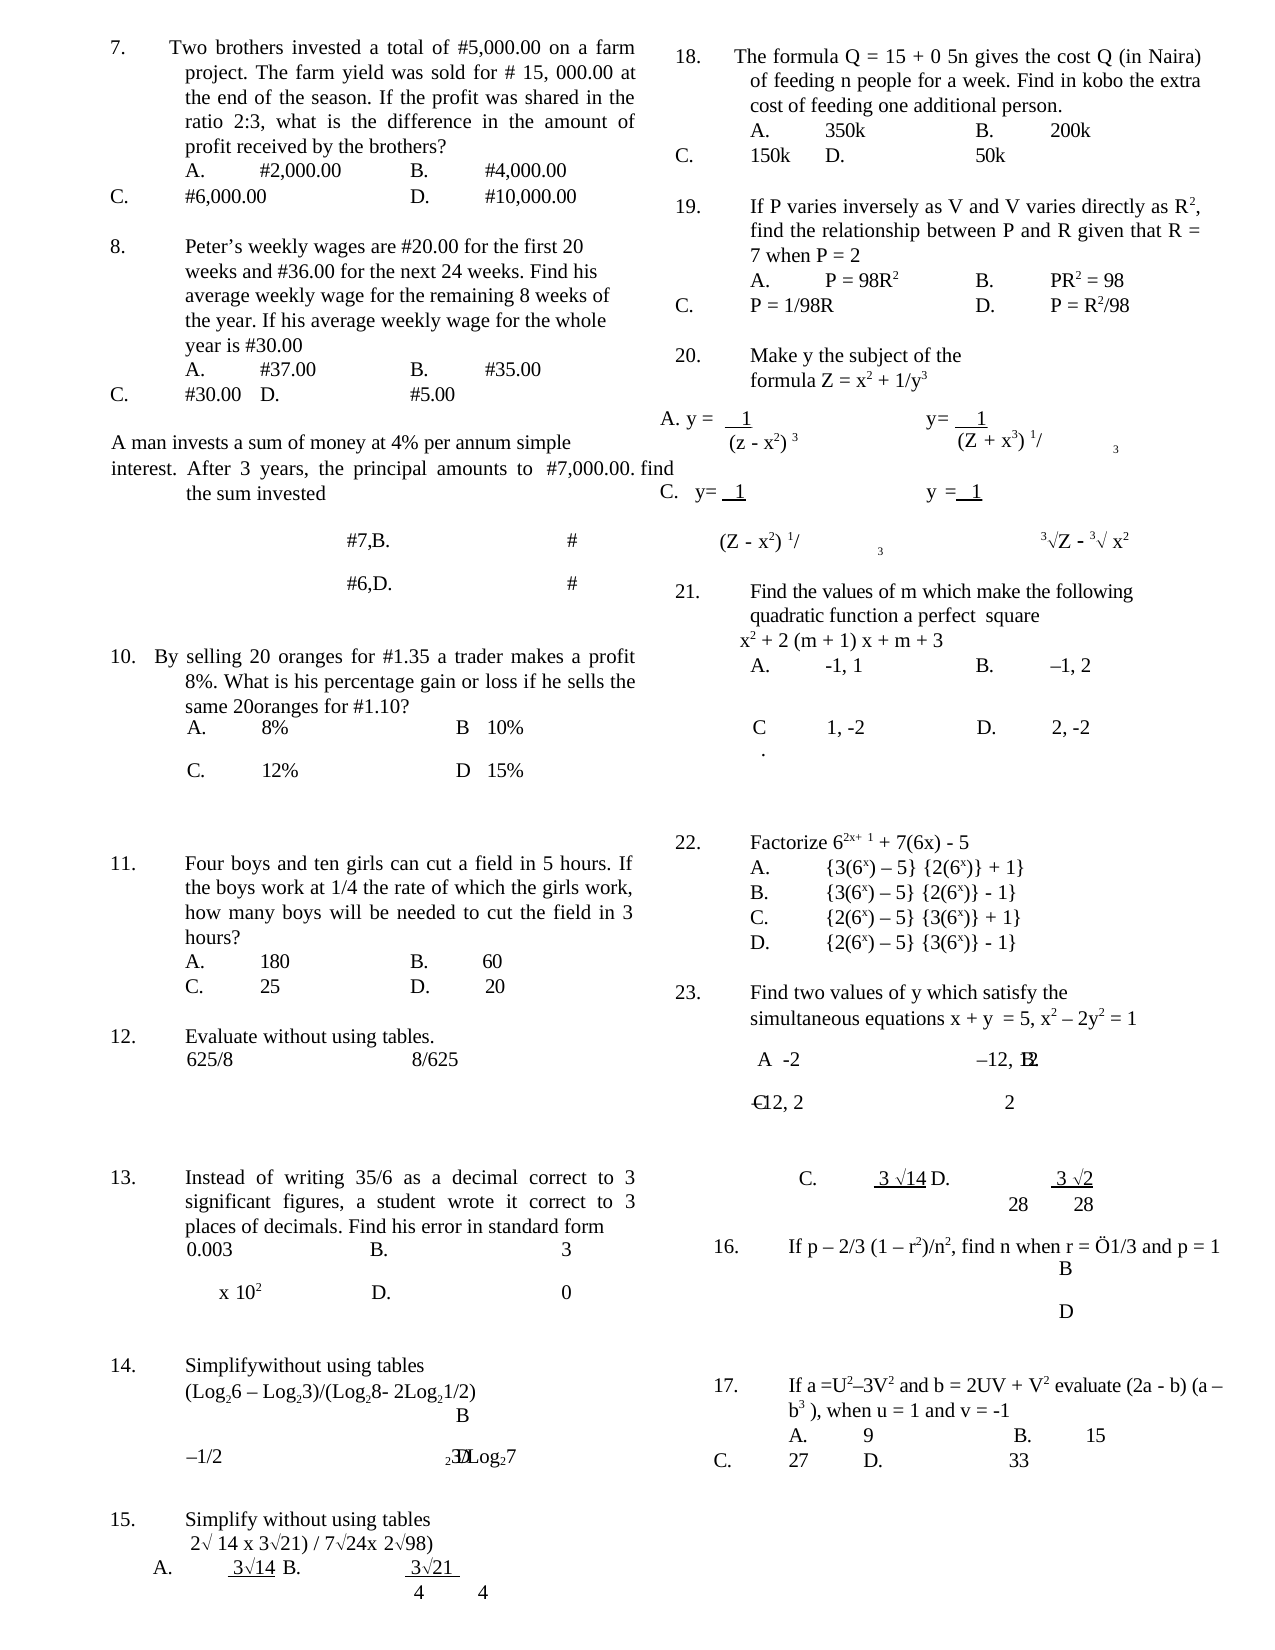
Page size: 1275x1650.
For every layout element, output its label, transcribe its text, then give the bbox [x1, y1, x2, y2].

list Four boys and ten girls can cut a field in 5 hours. If the boys work at 1/4 the rate of which the girls work, how many boys will be needed to cut the field in 3 hours? [110, 851, 633, 949]
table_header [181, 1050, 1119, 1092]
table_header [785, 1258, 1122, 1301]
list By selling 20 oranges for #1.35 a trader makes a profit 8%. What is his percentage gain or loss if he sells the same 20oranges for #1.10? [110, 644, 636, 718]
list {3(6x) – 5} {2(6x)} + 1} [750, 855, 1237, 879]
text 28 28 [753, 1192, 1094, 1216]
text C. 25 D. 20 [185, 974, 633, 998]
subtitle A. 3 B. 3 [153, 1555, 637, 1580]
text C. 150k D. 50k [675, 143, 1237, 167]
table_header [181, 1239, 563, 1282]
subtitle C. 3 14 D. 3 2 [639, 1165, 1093, 1190]
list Evaluate without using tables. [110, 1024, 633, 1048]
list {3(6x) – 5} {2(6x)} - 1} [750, 880, 1237, 904]
list If p – 2/3 (1 – r2)/n2, find n when r = Ö1/3 and p = 1 [713, 1234, 1237, 1258]
list If P varies inversely as V and V varies directly as R2, find the relationship between P and R given that R = 7 when P = 2 [675, 194, 1201, 267]
text (Z - x2) 1/ 3  3 x2 [719, 528, 1237, 553]
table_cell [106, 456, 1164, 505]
text x2 + 2 (m + 1) x + m + 3 [739, 628, 1237, 652]
text (Log26 – Log23)/(Log28- 2Log21/2) [185, 1378, 637, 1406]
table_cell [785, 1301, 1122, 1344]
list The formula Q = 15 + 0 5n gives the cost Q (in Naira) of feeding n people for a week. Find in kobo the extra cost of feeding one additional person. [675, 43, 1201, 117]
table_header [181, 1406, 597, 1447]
list {2(6x) – 5} {3(6x)} - 1} [750, 930, 1237, 954]
text C. 27 D. 33 [713, 1448, 1237, 1472]
text 4 4 [150, 1581, 489, 1604]
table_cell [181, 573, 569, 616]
subtitle #2,000.00 B. #4,000.00 [185, 159, 636, 183]
subtitle -1, 1 B. –1, 2 [750, 653, 1237, 677]
subtitle #37.00 B. #35.00 [185, 357, 636, 381]
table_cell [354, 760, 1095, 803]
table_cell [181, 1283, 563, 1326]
text C. #30.00 D. #5.00 [110, 382, 636, 406]
list Simplify without using tables 2 14 x 321) / 724x 298) [109, 1508, 434, 1555]
subtitle 180 B. 60 [185, 949, 633, 973]
list Peter’s weekly wages are #20.00 for the first 20 weeks and #36.00 for the next 24 weeks. Find his average weekly wage for the remaining 8 weeks of the year. If his average weekly wage for the whole year is #30.00 [110, 234, 633, 357]
list Factorize 62x+ 1 + 7(6x) - 5 [675, 829, 1237, 854]
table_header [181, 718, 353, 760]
subtitle P = 98R2 B. PR2 = 98 [750, 268, 1237, 292]
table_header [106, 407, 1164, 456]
list Instead of writing 35/6 as a decimal correct to 3 significant figures, a student wrote it correct to 3 places of decimals. Find his error in standard form [110, 1165, 636, 1238]
list If a =U2–3V2 and b = 2UV + V2 evaluate (2a - b) (a – b3 ), when u = 1 and v = -1 [713, 1373, 1237, 1422]
text C. P = 1/98R D. P = R2/98 [675, 293, 1237, 317]
list Two brothers invested a total of #5,000.00 on a farm project. The farm yield was sold for # 15, 000.00 at the end of the season. If the profit was shared in the ratio 2:3, what is the difference in the amount of profit received by the brothers? [110, 35, 636, 158]
list 350k B. 200k [750, 118, 1237, 142]
subtitle 9 B. 15 [788, 1423, 1237, 1447]
list Make y the subject of the formula Z = x2 + 1/y3 [675, 343, 1032, 392]
list Find two values of y which satisfy the simultaneous equations x + y = 5, x2 – 2y2 = 1 [675, 980, 1182, 1029]
list Find the values of m which make the following quadratic function a perfect square [675, 579, 1198, 627]
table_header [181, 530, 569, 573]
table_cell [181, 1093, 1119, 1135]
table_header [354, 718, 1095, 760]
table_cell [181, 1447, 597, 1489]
list Simplifywithout using tables [110, 1353, 637, 1377]
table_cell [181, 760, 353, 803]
list {2(6x) – 5} {3(6x)} + 1} [750, 905, 1237, 929]
text C. #6,000.00 D. #10,000.00 [110, 184, 636, 208]
